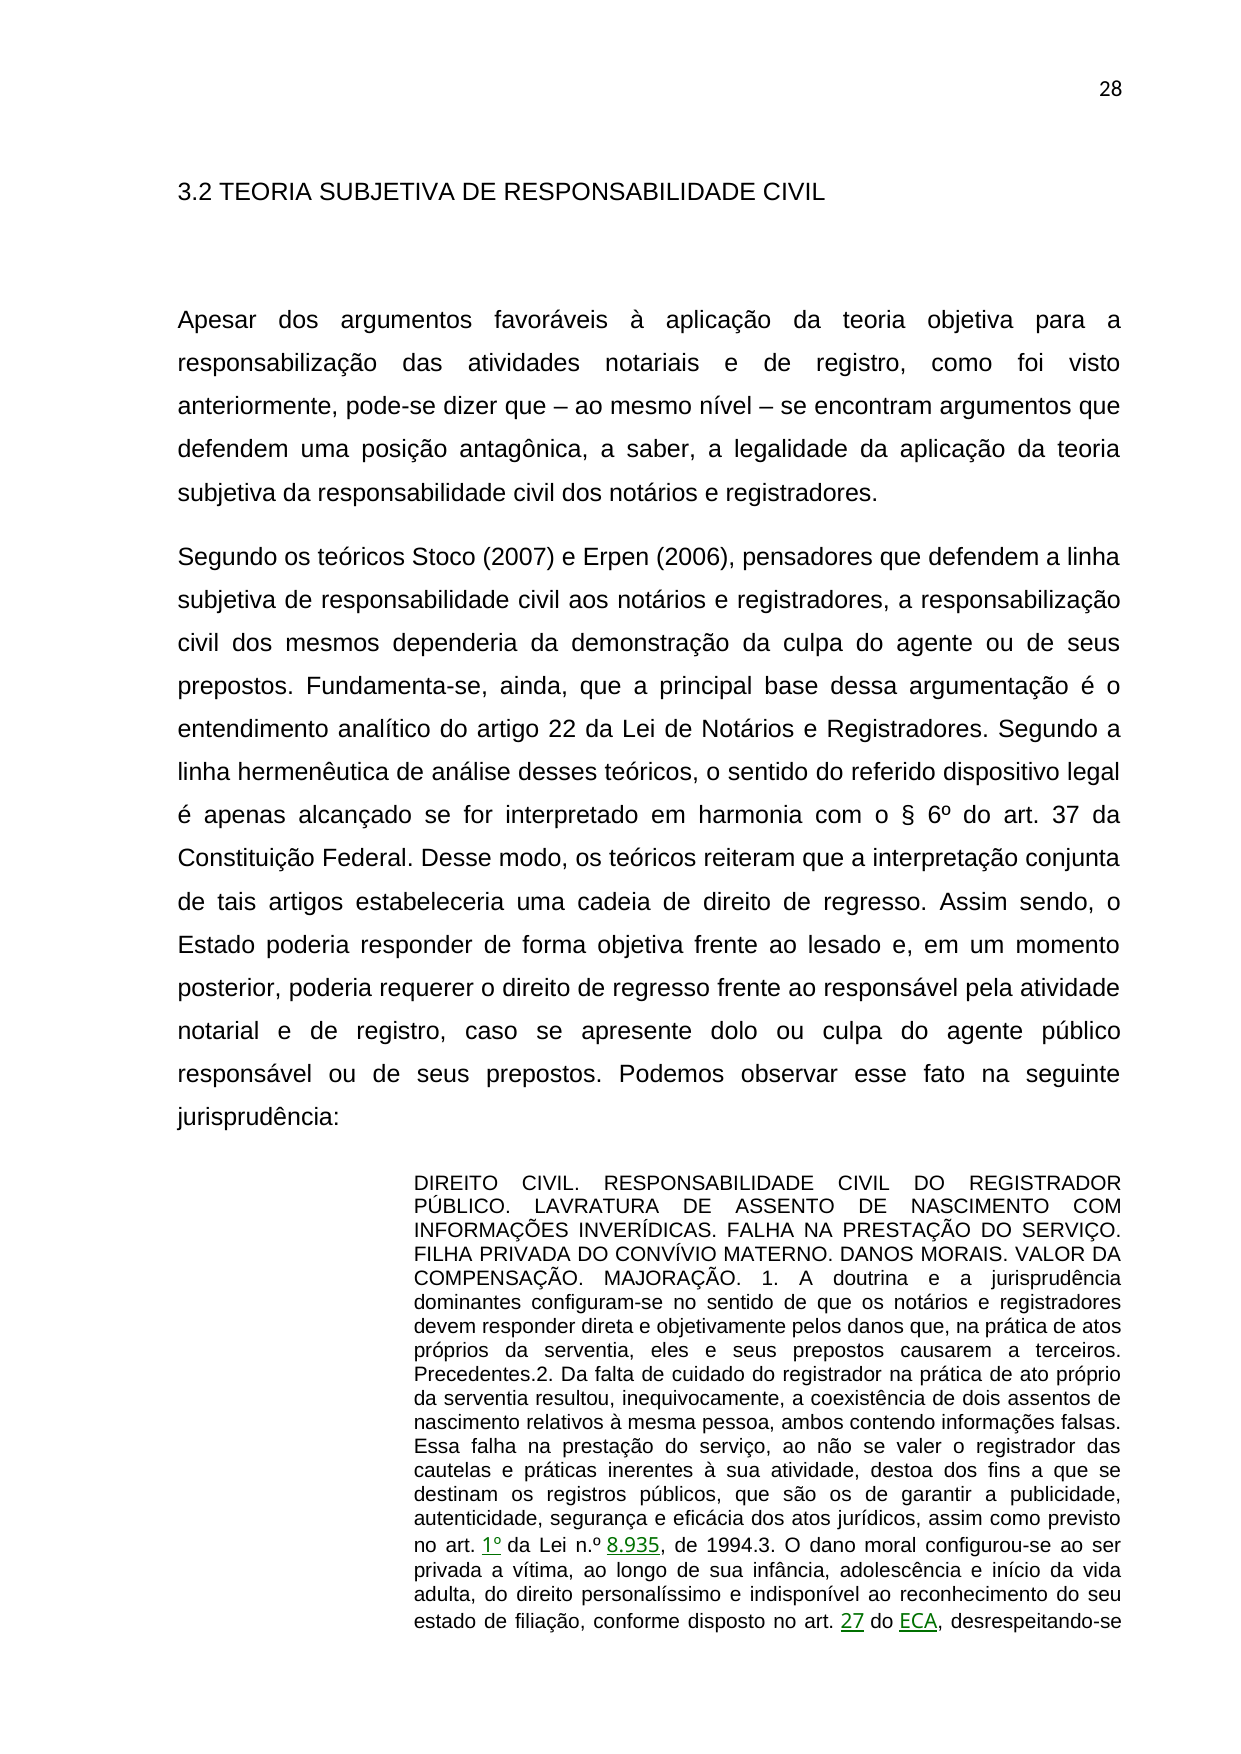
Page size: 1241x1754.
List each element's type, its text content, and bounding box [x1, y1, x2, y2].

text Segundo os teóricos Stoco (2007) e Erpen (2006), pensadores que defendem a linha subjetiva de responsabilidade civil aos notários e registradores, a responsabilização civil dos mesmos dependeria da demonstração da culpa do agente ou de seus prepostos. Fundamenta-se, ainda, que a principal base dessa argumentação é o entendimento analítico do artigo 22 da Lei de Notários e Registradores. Segundo a linha hermenêutica de análise desses teóricos, o sentido do referido dispositivo legal é apenas alcançado se for interpretado em harmonia com o § 6º do art. 37 da Constituição Federal. Desse modo, os teóricos reiteram que a interpretação conjunta de tais artigos estabeleceria uma cadeia de direito de regresso. Assim sendo, o Estado poderia responder de forma objetiva frente ao lesado e, em um momento posterior, poderia requerer o direito de regresso frente ao responsável pela atividade notarial e de registro, caso se apresente dolo ou culpa do agente público responsável ou de seus prepostos. Podemos observar esse fato na seguinte jurisprudência: [177, 542, 1122, 1131]
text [413, 1170, 1122, 1634]
text Apesar dos argumentos favoráveis à aplicação da teoria objetiva para a responsabilização das atividades notariais e de registro, como foi visto anteriormente, pode-se dizer que – ao mesmo nível – se encontram argumentos que defendem uma posição antagônica, a saber, a legalidade da aplicação da teoria subjetiva da responsabilidade civil dos notários e registradores. [177, 305, 1122, 506]
text 3.2 TEORIA SUBJETIVA DE RESPONSABILIDADE CIVIL [177, 177, 1122, 206]
